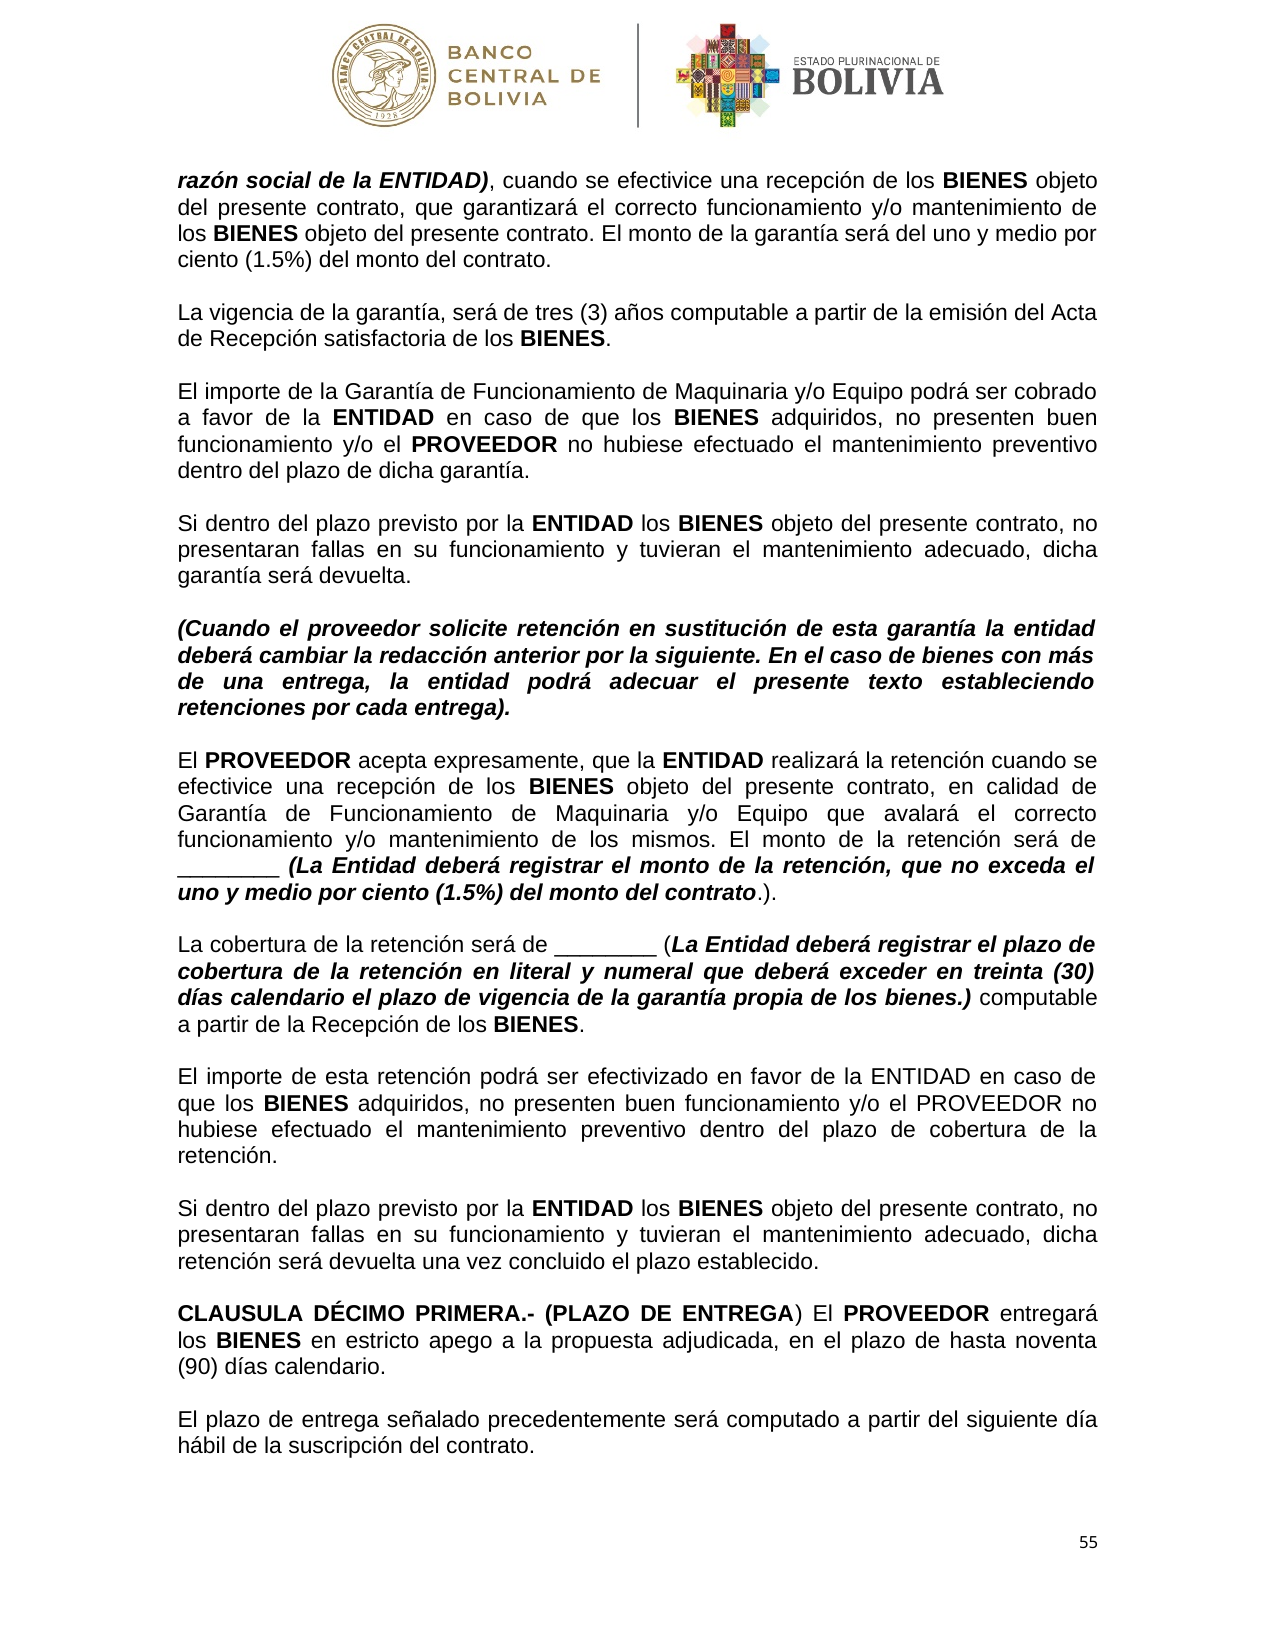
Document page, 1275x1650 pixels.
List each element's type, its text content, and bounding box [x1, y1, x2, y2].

picture [1, 5, 1274, 166]
text El plazo de entrega señalado precedentemente será computado a partir del siguiente día hábil de la suscripción del contrato. [177, 1406, 1098, 1458]
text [177, 148, 1098, 273]
text La cobertura de la retención será de ________ (La Entidad deberá registrar el plazo de cobertura de la retención en literal y numeral que deberá exceder en treinta (30) días calendario el plazo de vigencia de la garantía propia de los bienes.) computable a partir de la Recepción de los BIENES. [177, 931, 1098, 1037]
text (Cuando el proveedor solicite retención en sustitución de esta garantía la entidad deberá cambiar la redacción anterior por la siguiente. En el caso de bienes con más de una entrega, la entidad podrá adecuar el presente texto estableciendo retenciones por cada entrega). [177, 615, 1098, 721]
text Si dentro del plazo previsto por la ENTIDAD los BIENES objeto del presente contrato, no presentaran fallas en su funcionamiento y tuvieran el mantenimiento adecuado, dicha garantía será devuelta. [177, 510, 1098, 589]
text Si dentro del plazo previsto por la ENTIDAD los BIENES objeto del presente contrato, no presentaran fallas en su funcionamiento y tuvieran el mantenimiento adecuado, dicha retención será devuelta una vez concluido el plazo establecido. [177, 1195, 1098, 1274]
text La vigencia de la garantía, será de tres (3) años computable a partir de la emisión del Acta de Recepción satisfactoria de los BIENES. [177, 299, 1098, 352]
text CLAUSULA DÉCIMO PRIMERA.- (PLAZO DE ENTREGA) El PROVEEDOR entregará los BIENES en estricto apego a la propuesta adjudicada, en el plazo de hasta noventa (90) días calendario. [177, 1300, 1098, 1379]
text El importe de la Garantía de Funcionamiento de Maquinaria y/o Equipo podrá ser cobrado a favor de la ENTIDAD en caso de que los BIENES adquiridos, no presenten buen funcionamiento y/o el PROVEEDOR no hubiese efectuado el mantenimiento preventivo dentro del plazo de dicha garantía. [177, 378, 1098, 483]
text El importe de esta retención podrá ser efectivizado en favor de la ENTIDAD en caso de que los BIENES adquiridos, no presenten buen funcionamiento y/o el PROVEEDOR no hubiese efectuado el mantenimiento preventivo dentro del plazo de cobertura de la retención. [177, 1063, 1098, 1169]
text El PROVEEDOR acepta expresamente, que la ENTIDAD realizará la retención cuando se efectivice una recepción de los BIENES objeto del presente contrato, en calidad de Garantía de Funcionamiento de Maquinaria y/o Equipo que avalará el correcto funcionamiento y/o mantenimiento de los mismos. El monto de la retención será de ________ (La Entidad deberá registrar el monto de la retención, que no exceda el uno y medio por ciento (1.5%) del monto del contrato.). [177, 747, 1098, 905]
